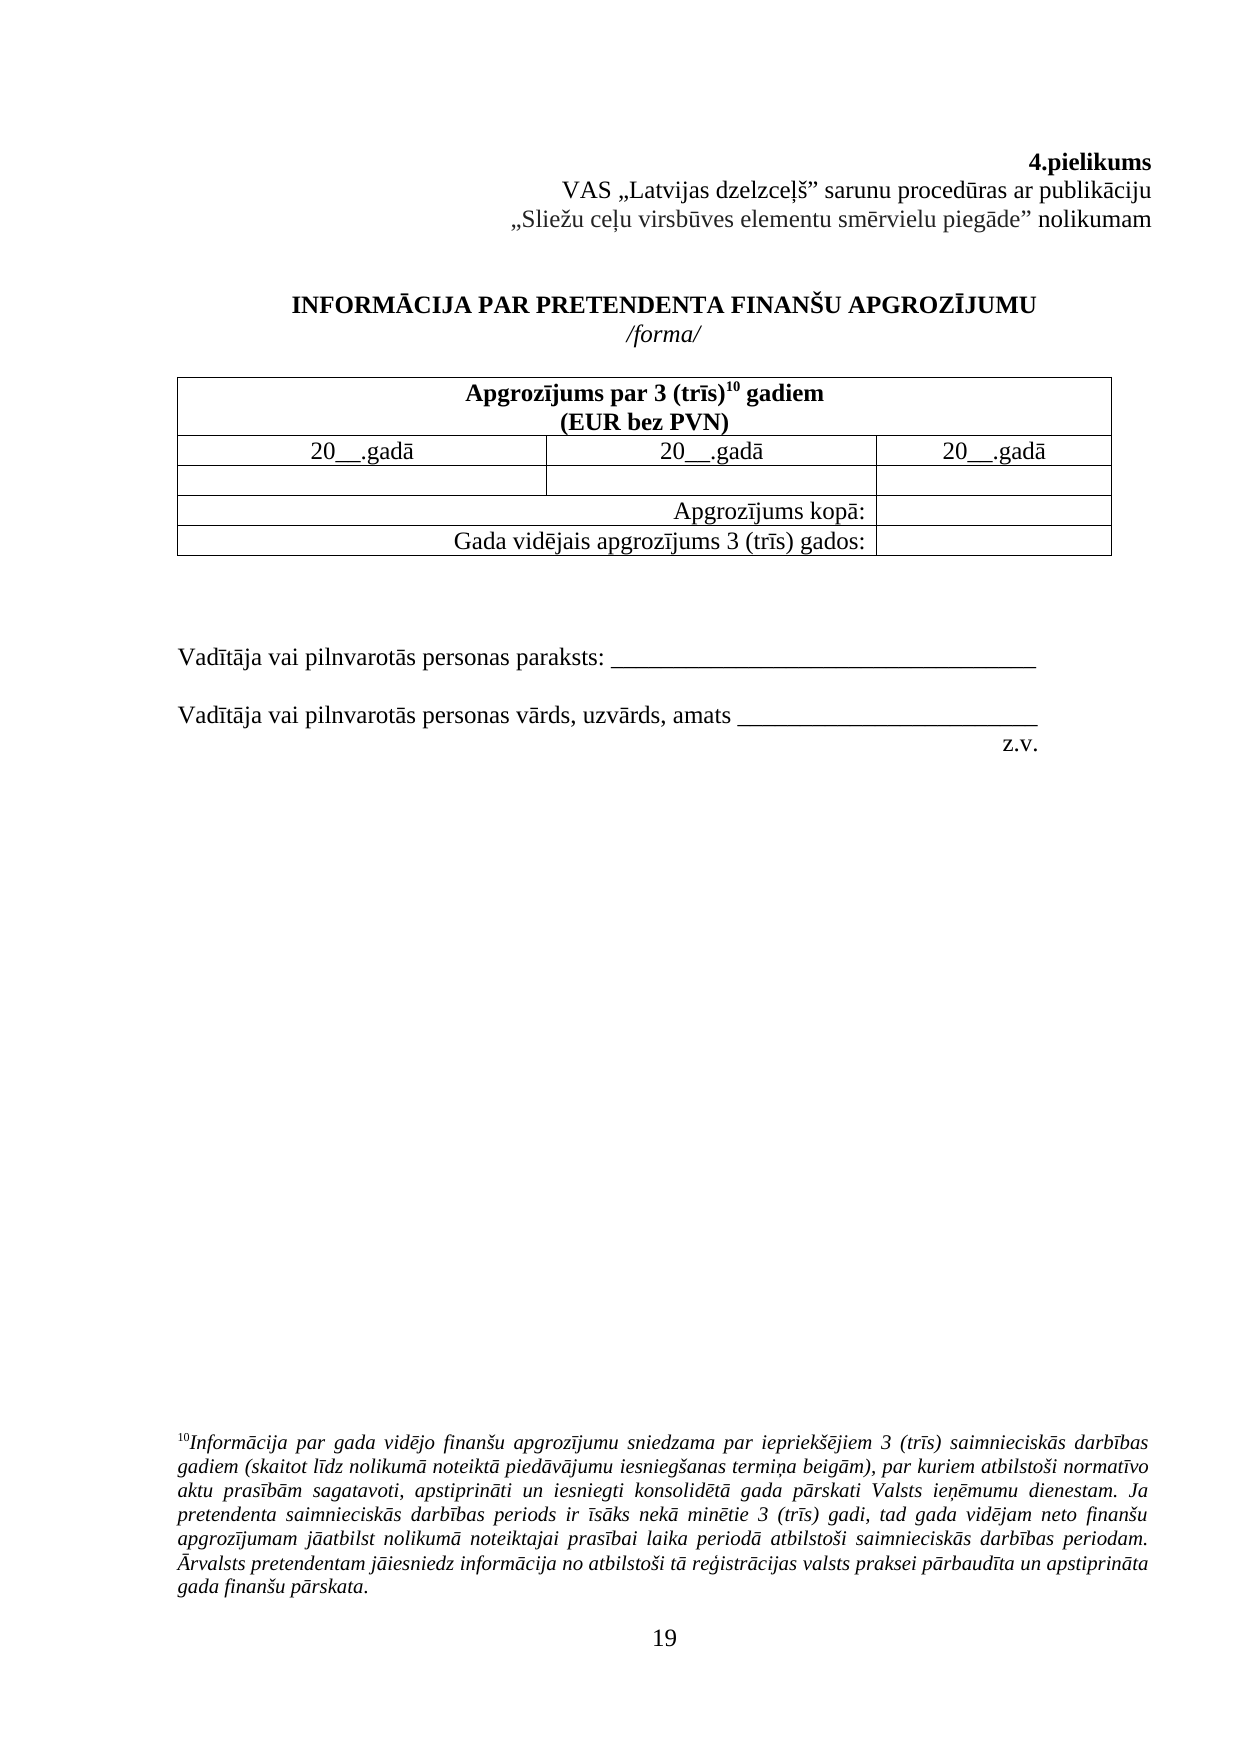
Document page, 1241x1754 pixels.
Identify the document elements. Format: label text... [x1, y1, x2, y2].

text Vadītāja vai pilnvarotās personas vārds, uzvārds, amats ________________________ [177, 700, 1152, 728]
text Vadītāja vai pilnvarotās personas paraksts: __________________________________ [177, 642, 1152, 671]
table_cell 20__.gadā [877, 436, 1111, 465]
table_cell Gada vidējais apgrozījums 3 (trīs) gados: [178, 526, 876, 555]
text z.v. [927, 728, 1152, 757]
text „Sliežu ceļu virsbūves elementu smērvielu piegāde” nolikumam [252, 204, 1152, 233]
table_header Apgrozījums par 3 (trīs) gadiem (EUR bez PVN) [178, 378, 1111, 435]
text 4.pielikums [133, 147, 1152, 176]
table_cell [547, 466, 876, 495]
table_cell 20__.gadā [547, 436, 876, 465]
table_cell [877, 496, 1111, 525]
table_cell Apgrozījums kopā: [178, 496, 876, 525]
table_cell [178, 466, 546, 495]
table_cell 20__.gadā [178, 436, 546, 465]
text INFORMĀCIJA PAR PRETENDENTA FINANŠU APGROZĪJUMU [177, 291, 1152, 319]
table_cell [877, 466, 1111, 495]
text /forma/ [177, 319, 1152, 348]
table_cell [877, 526, 1111, 555]
text VAS „Latvijas dzelzceļš” sarunu procedūras ar publikāciju [133, 176, 1152, 204]
